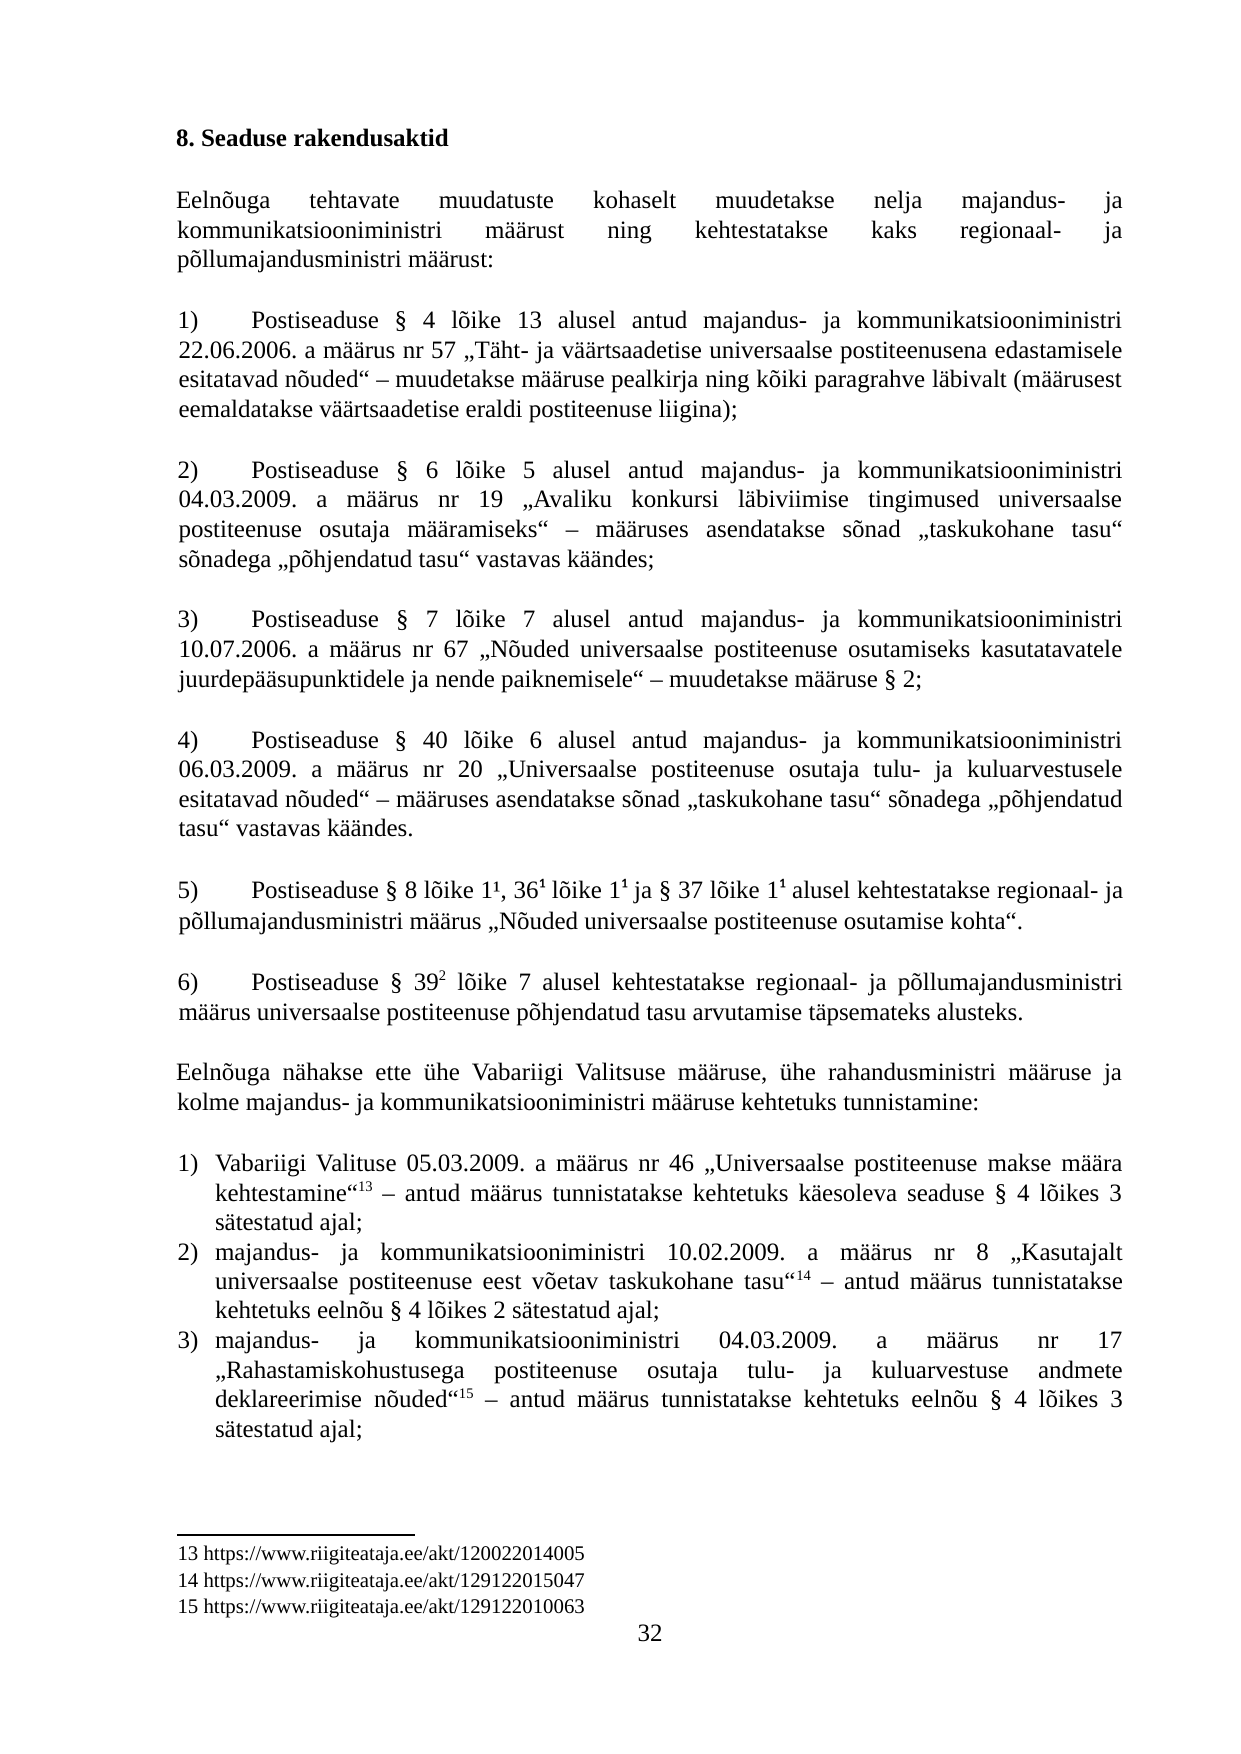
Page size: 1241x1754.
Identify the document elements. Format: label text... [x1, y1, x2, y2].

list Postiseaduse § 40 lõike 6 alusel antud majandus- ja kommunikatsiooniministri 06.03.2009. a määrus nr 20 „Universaalse postiteenuse osutaja tulu- ja kuluarvestusele esitatavad nõuded“ – määruses asendatakse sõnad „taskukohane tasu“ sõnadega „põhjendatud tasu“ vastavas käändes. [177, 725, 1123, 842]
list Vabariigi Valituse 05.03.2009. a määrus nr 46 „Universaalse postiteenuse makse määra kehtestamine“ – antud määrus tunnistatakse kehtetuks käesoleva seaduse § 4 lõikes 3 sätestatud ajal; [177, 1148, 1123, 1236]
list Postiseaduse § 4 lõike 13 alusel antud majandus- ja kommunikatsiooniministri 22.06.2006. a määrus nr 57 „Täht- ja väärtsaadetise universaalse postiteenusena edastamisele esitatavad nõuded“ – muudetakse määruse pealkirja ning kõiki paragrahve läbivalt (määrusest eemaldatakse väärtsaadetise eraldi postiteenuse liigina); [177, 305, 1123, 423]
list majandus- ja kommunikatsiooniministri 04.03.2009. a määrus nr 17 „Rahastamiskohustusega postiteenuse osutaja tulu- ja kuluarvestuse andmete deklareerimise nõuded“ – antud määrus tunnistatakse kehtetuks eelnõu § 4 lõikes 3 sätestatud ajal; [177, 1325, 1123, 1443]
text Eelnõuga nähakse ette ühe Vabariigi Valitsuse määruse, ühe rahandusministri määruse ja kolme majandus- ja kommunikatsiooniministri määruse kehtetuks tunnistamine: [176, 1057, 1123, 1116]
text Eelnõuga tehtavate muudatuste kohaselt muudetakse nelja majandus- ja kommunikatsiooniministri määrust ning kehtestatakse kaks regionaal- ja põllumajandusministri määrust: [176, 185, 1123, 273]
list majandus- ja kommunikatsiooniministri 10.02.2009. a määrus nr 8 „Kasutajalt universaalse postiteenuse eest võetav taskukohane tasu“ – antud määrus tunnistatakse kehtetuks eelnõu § 4 lõikes 2 sätestatud ajal; [177, 1237, 1123, 1324]
list Postiseaduse § 8 lõike 1¹, 36¹ lõike 1¹ ja § 37 lõike 1¹ alusel kehtestatakse regionaal- ja põllumajandusministri määrus „Nõuded universaalse postiteenuse osutamise kohta“. [177, 874, 1123, 934]
list Postiseaduse § 392 lõike 7 alusel kehtestatakse regionaal- ja põllumajandusministri määrus universaalse postiteenuse põhjendatud tasu arvutamise täpsemateks alusteks. [177, 967, 1123, 1025]
list Postiseaduse § 7 lõike 7 alusel antud majandus- ja kommunikatsiooniministri 10.07.2006. a määrus nr 67 „Nõuded universaalse postiteenuse osutamiseks kasutatavatele juurdepääsupunktidele ja nende paiknemisele“ – muudetakse määruse § 2; [177, 604, 1123, 692]
list Postiseaduse § 6 lõike 5 alusel antud majandus- ja kommunikatsiooniministri 04.03.2009. a määrus nr 19 „Avaliku konkursi läbiviimise tingimused universaalse postiteenuse osutaja määramiseks“ – määruses asendatakse sõnad „taskukohane tasu“ sõnadega „põhjendatud tasu“ vastavas käändes; [177, 455, 1123, 572]
subtitle 8. Seaduse rakendusaktid [176, 123, 1123, 152]
